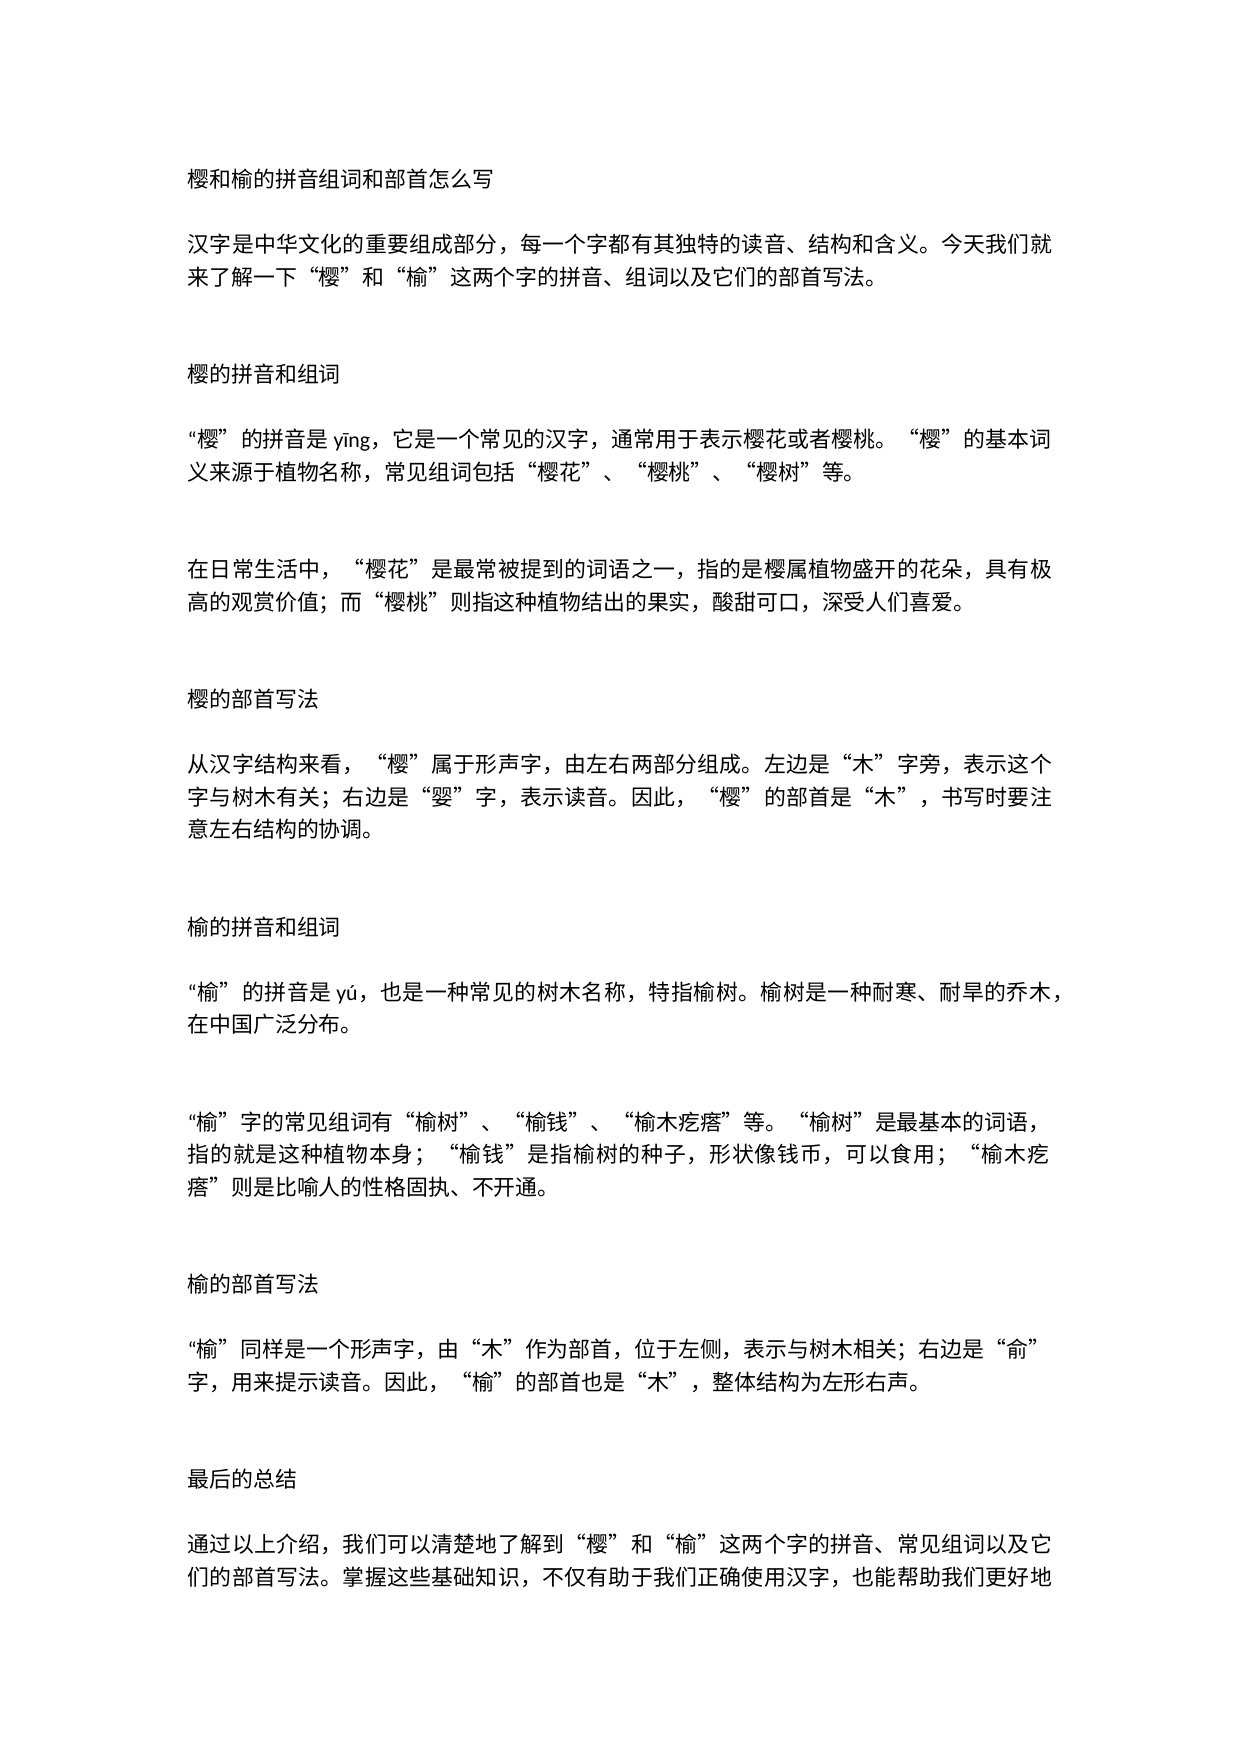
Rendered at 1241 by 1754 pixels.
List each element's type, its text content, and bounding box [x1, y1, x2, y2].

text 樱的拼音和组词 [187, 357, 1053, 389]
text 樱和榆的拼音组词和部首怎么写 [187, 162, 1053, 194]
text “榆”的拼音是yú，也是一种常见的树木名称，特指榆树。榆树是一种耐寒、耐旱的乔木，在中国广泛分布。 [187, 974, 1053, 1039]
text 汉字是中华文化的重要组成部分，每一个字都有其独特的读音、结构和含义。今天我们就来了解一下“樱”和“榆”这两个字的拼音、组词以及它们的部首写法。 [187, 227, 1053, 292]
text 榆的拼音和组词 [187, 909, 1053, 942]
text 樱的部首写法 [187, 682, 1053, 714]
text “榆”同样是一个形声字，由“木”作为部首，位于左侧，表示与树木相关；右边是“俞”字，用来提示读音。因此，“榆”的部首也是“木”，整体结构为左形右声。 [187, 1332, 1053, 1397]
text “榆”字的常见组词有“榆树”、“榆钱”、“榆木疙瘩”等。“榆树”是最基本的词语，指的就是这种植物本身；“榆钱”是指榆树的种子，形状像钱币，可以食用；“榆木疙瘩”则是比喻人的性格固执、不开通。 [187, 1104, 1053, 1202]
text 从汉字结构来看，“樱”属于形声字，由左右两部分组成。左边是“木”字旁，表示这个字与树木有关；右边是“婴”字，表示读音。因此，“樱”的部首是“木”，书写时要注意左右结构的协调。 [187, 747, 1053, 844]
text 在日常生活中，“樱花”是最常被提到的词语之一，指的是樱属植物盛开的花朵，具有极高的观赏价值；而“樱桃”则指这种植物结出的果实，酸甜可口，深受人们喜爱。 [187, 552, 1053, 617]
text 最后的总结 [187, 1462, 1053, 1494]
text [187, 1527, 1053, 1592]
text 榆的部首写法 [187, 1267, 1053, 1299]
text “樱”的拼音是yīng，它是一个常见的汉字，通常用于表示樱花或者樱桃。“樱”的基本词义来源于植物名称，常见组词包括“樱花”、“樱桃”、“樱树”等。 [187, 422, 1053, 487]
